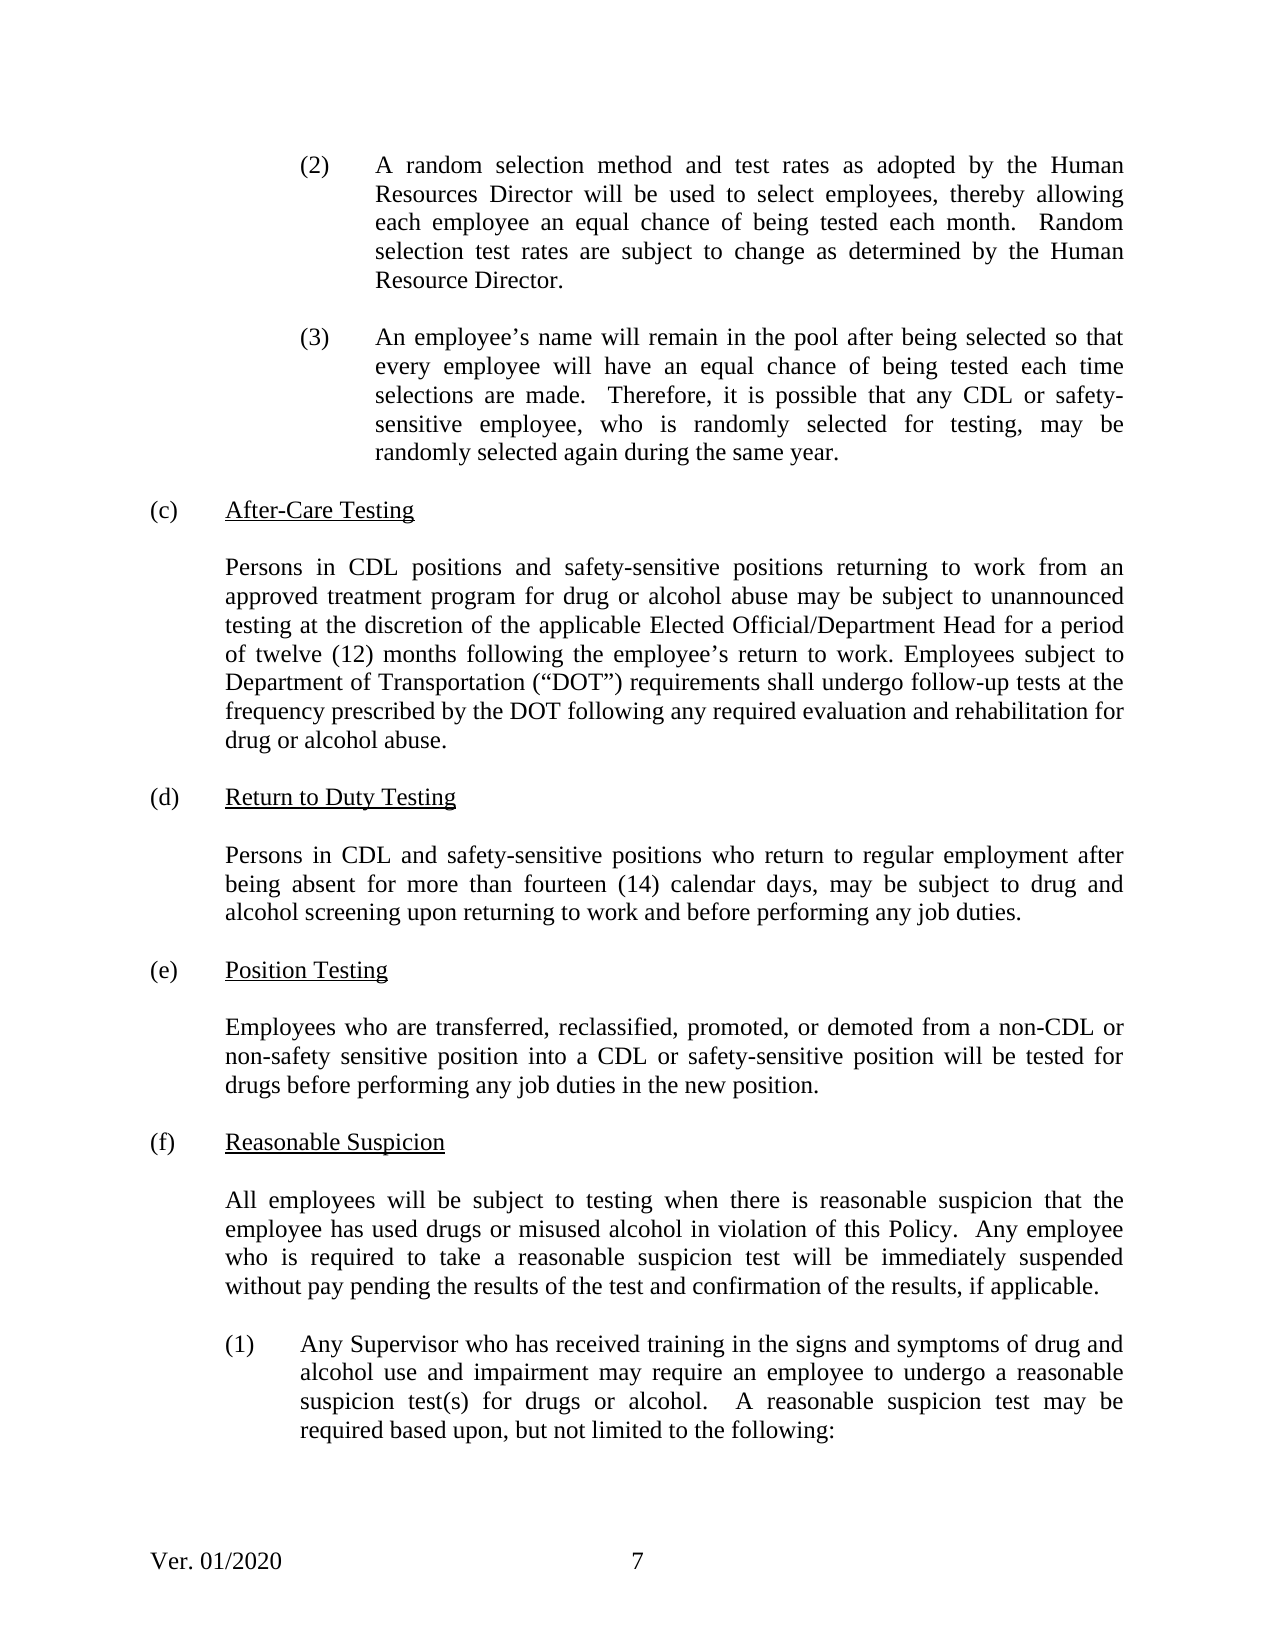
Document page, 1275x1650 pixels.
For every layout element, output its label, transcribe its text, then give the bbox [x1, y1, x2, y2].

text (e) Position Testing [150, 955, 1125, 984]
text Persons in CDL positions and safety-sensitive positions returning to work from an approved treatment program for drug or alcohol abuse may be subject to unannounced testing at the discretion of the applicable Elected Official/Department Head for a period of twelve (12) months following the employee’s return to work. Employees subject to Department of Transportation (“DOT”) requirements shall undergo follow-up tests at the frequency prescribed by the DOT following any required evaluation and rehabilitation for drug or alcohol abuse. [225, 552, 1125, 754]
text (3) An employee’s name will remain in the pool after being selected so that every employee will have an equal chance of being tested each time selections are made. Therefore, it is possible that any CDL or safety- sensitive employee, who is randomly selected for testing, may be randomly selected again during the same year. [300, 322, 1125, 466]
text Persons in CDL and safety-sensitive positions who return to regular employment after being absent for more than fourteen (14) calendar days, may be subject to drug and alcohol screening upon returning to work and before performing any job duties. [225, 840, 1125, 926]
text Employees who are transferred, reclassified, promoted, or demoted from a non-CDL or non-safety sensitive position into a CDL or safety-sensitive position will be tested for drugs before performing any job duties in the new position. [225, 1012, 1125, 1099]
text All employees will be subject to testing when there is reasonable suspicion that the employee has used drugs or misused alcohol in violation of this Policy. Any employee who is required to take a reasonable suspicion test will be immediately suspended without pay pending the results of the test and confirmation of the results, if applicable. [225, 1185, 1125, 1300]
text (2) A random selection method and test rates as adopted by the Human Resources Director will be used to select employees, thereby allowing each employee an equal chance of being tested each month. Random selection test rates are subject to change as determined by the Human Resource Director. [300, 150, 1125, 294]
text (f) Reasonable Suspicion [150, 1127, 1125, 1156]
text (d) Return to Duty Testing [150, 782, 1125, 811]
text (c) After-Care Testing [150, 495, 1125, 524]
text (1) Any Supervisor who has received training in the signs and symptoms of drug and alcohol use and impairment may require an employee to undergo a reasonable suspicion test(s) for drugs or alcohol. A reasonable suspicion test may be required based upon, but not limited to the following: [225, 1329, 1125, 1444]
